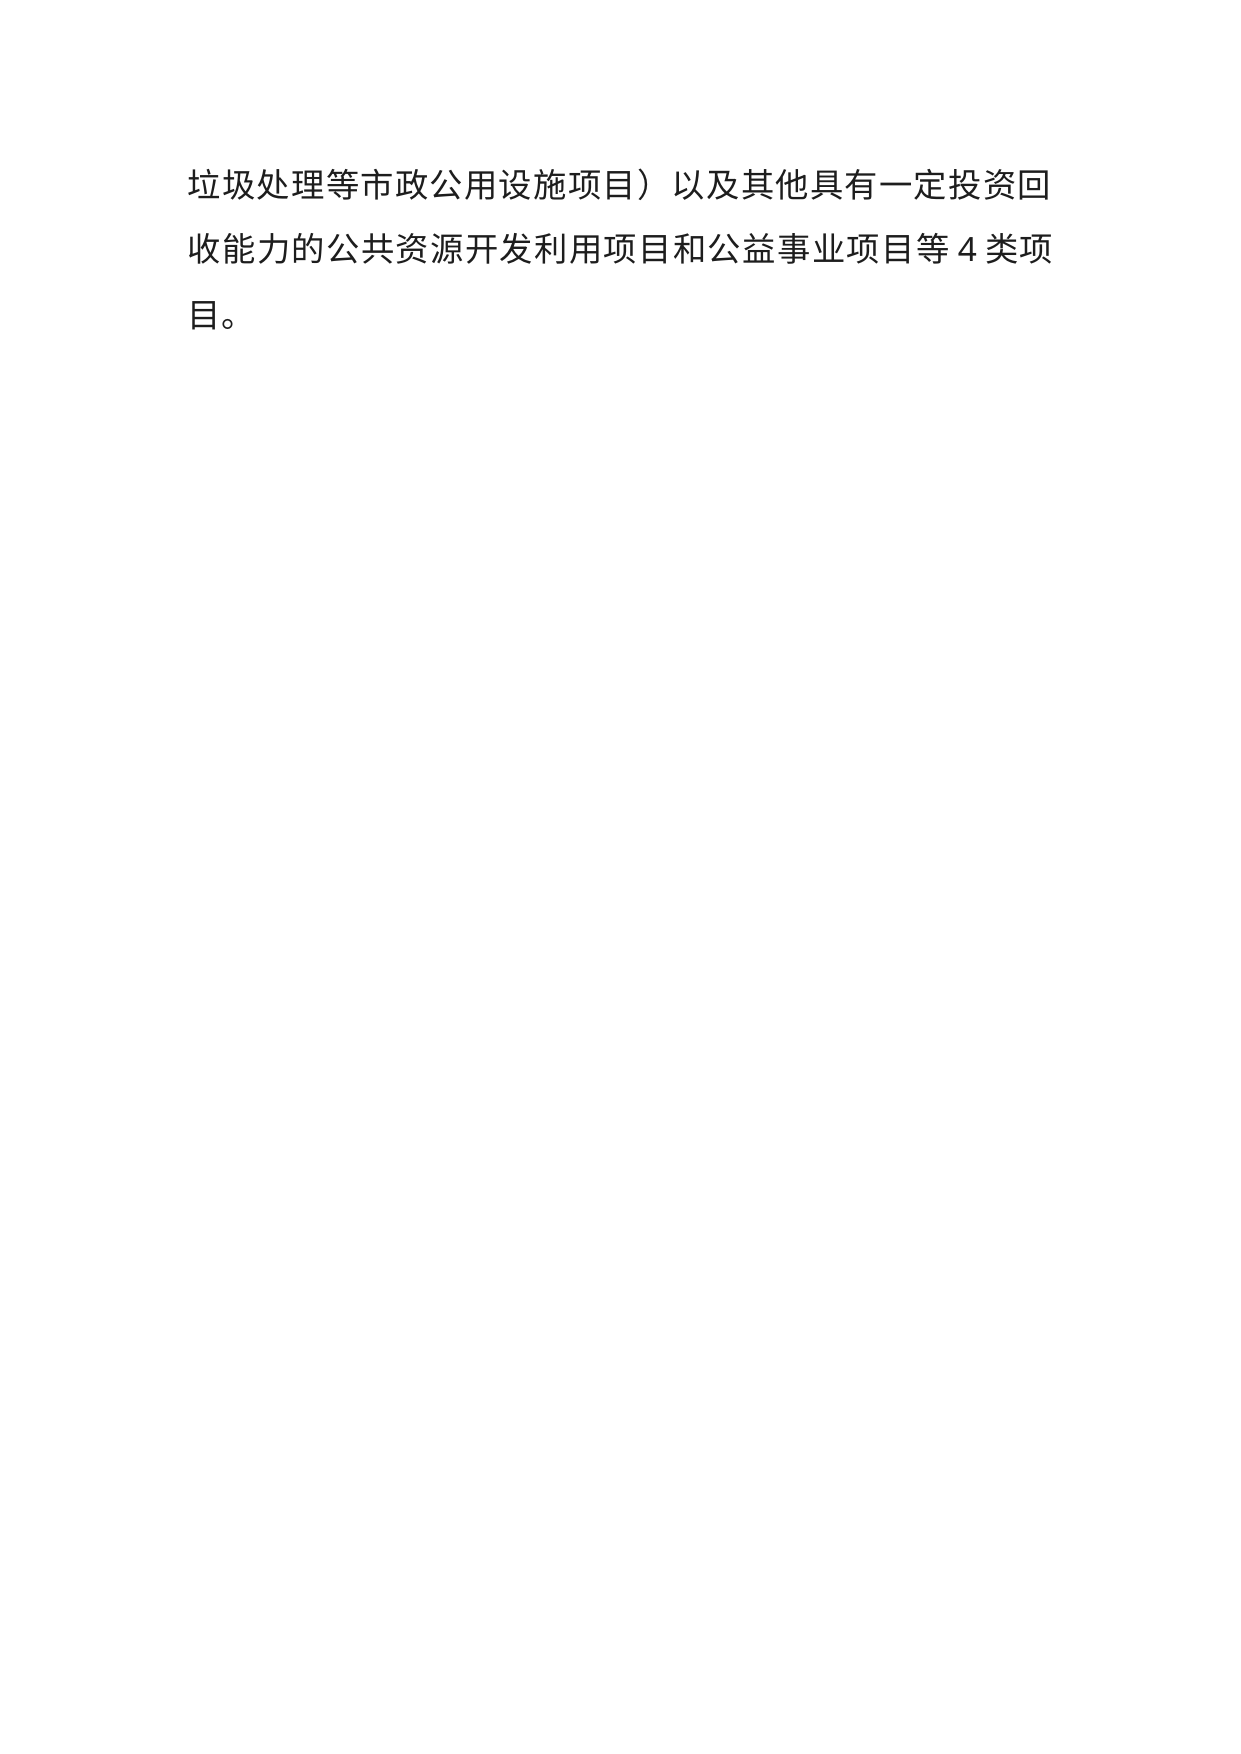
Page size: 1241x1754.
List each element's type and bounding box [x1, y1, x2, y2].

text [187, 150, 1053, 345]
